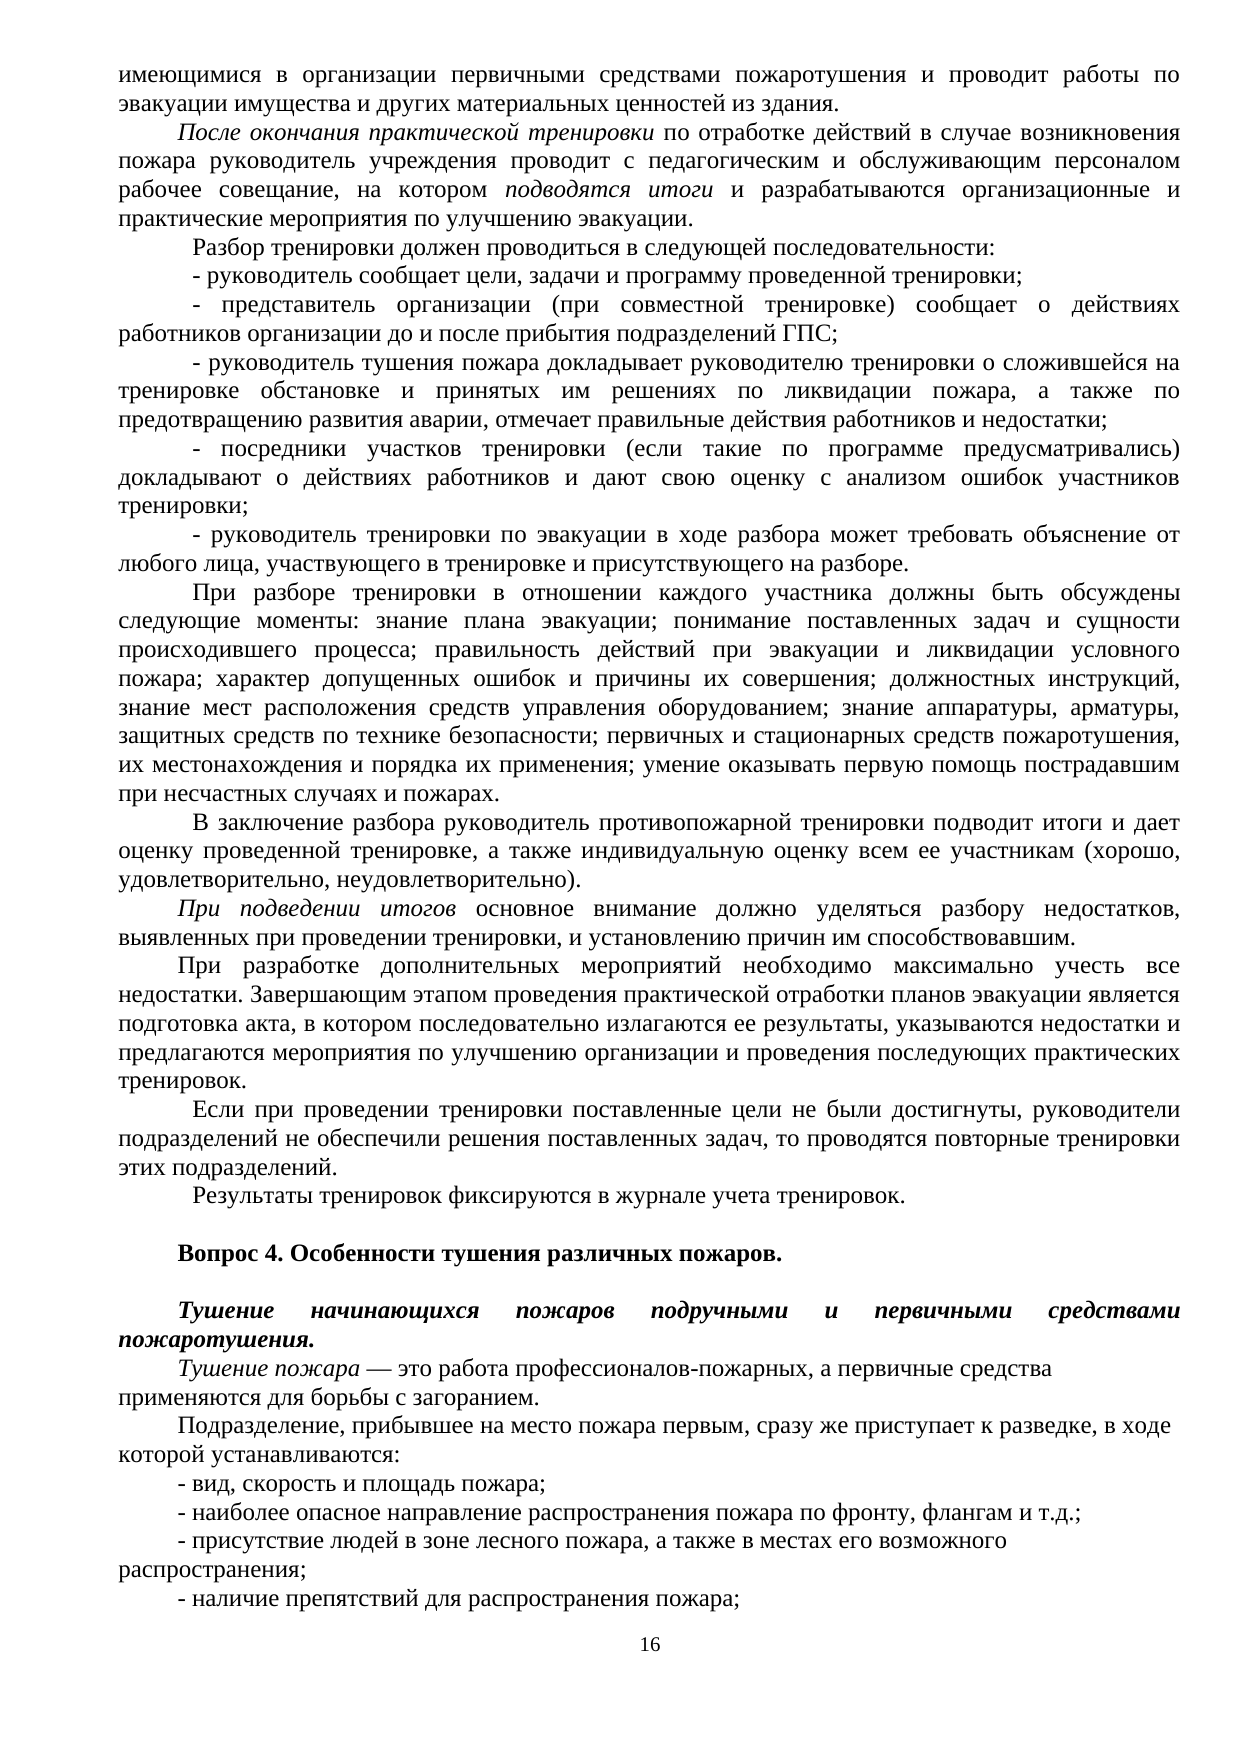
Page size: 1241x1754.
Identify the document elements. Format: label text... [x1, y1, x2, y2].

text Если при проведении тренировки поставленные цели не были достигнуты, руководители подразделений не обеспечили решения поставленных задач, то проводятся повторные тренировки этих подразделений. [118, 1094, 1181, 1180]
text Подразделение, прибывшее на место пожара первым, сразу же приступает к разведке, в ходе которой устанавливаются: [118, 1410, 1181, 1468]
text - посредники участков тренировки (если такие по программе предусматривались) докладывают о действиях работников и дают свою оценку с анализом ошибок участников тренировки; [118, 433, 1181, 519]
text - руководитель сообщает цели, задачи и программу проведенной тренировки; [118, 260, 1181, 289]
text - наличие препятствий для распространения пожара; [118, 1583, 1181, 1612]
text - присутствие людей в зоне лесного пожара, а также в местах его возможного распространения; [118, 1525, 1181, 1583]
text - руководитель тушения пожара докладывает руководителю тренировки о сложившейся на тренировке обстановке и принятых им решениях по ликвидации пожара, а также по предотвращению развития аварии, отмечает правильные действия работников и недостатки; [118, 347, 1181, 433]
text При разработке дополнительных мероприятий необходимо максимально учесть все недостатки. Завершающим этапом проведения практической отработки планов эвакуации является подготовка акта, в котором последовательно излагаются ее результаты, указываются недостатки и предлагаются мероприятия по улучшению организации и проведения последующих практических тренировок. [118, 950, 1181, 1094]
text - наиболее опасное направление распространения пожара по фронту, флангам и т.д.; [118, 1497, 1181, 1525]
text При разборе тренировки в отношении каждого участника должны быть обсуждены следующие моменты: знание плана эвакуации; понимание поставленных задач и сущности происходившего процесса; правильность действий при эвакуации и ликвидации условного пожара; характер допущенных ошибок и причины их совершения; должностных инструкций, знание мест расположения средств управления оборудованием; знание аппаратуры, арматуры, защитных средств по технике безопасности; первичных и стационарных средств пожаротушения, их местонахождения и порядка их применения; умение оказывать первую помощь пострадавшим при несчастных случаях и пожарах. [118, 577, 1181, 807]
text Тушение начинающихся пожаров подручными и первичными средствами пожаротушения. [118, 1295, 1181, 1353]
text Тушение пожара — это работа профессионалов-пожарных, а первичные средства применяются для борьбы с загоранием. [118, 1353, 1181, 1410]
text - вид, скорость и площадь пожара; [118, 1468, 1181, 1497]
text Разбор тренировки должен проводиться в следующей последовательности: [118, 232, 1181, 260]
text В заключение разбора руководитель противопожарной тренировки подводит итоги и дает оценку проведенной тренировке, а также индивидуальную оценку всем ее участникам (хорошо, удовлетворительно, неудовлетворительно). [118, 807, 1181, 893]
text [118, 59, 1181, 117]
text - представитель организации (при совместной тренировке) сообщает о действиях работников организации до и после прибытия подразделений ГПС; [118, 289, 1181, 347]
text Результаты тренировок фиксируются в журнале учета тренировок. [118, 1180, 1181, 1209]
text При подведении итогов основное внимание должно уделяться разбору недостатков, выявленных при проведении тренировки, и установлению причин им способствовавшим. [118, 893, 1181, 950]
text Вопрос 4. Особенности тушения различных пожаров. [118, 1238, 1181, 1267]
text После окончания практической тренировки по отработке действий в случае возникновения пожара руководитель учреждения проводит с педагогическим и обслуживающим персоналом рабочее совещание, на котором подводятся итоги и разрабатываются организационные и практические мероприятия по улучшению эвакуации. [118, 117, 1181, 232]
text - руководитель тренировки по эвакуации в ходе разбора может требовать объяснение от любого лица, участвующего в тренировке и присутствующего на разборе. [118, 519, 1181, 577]
